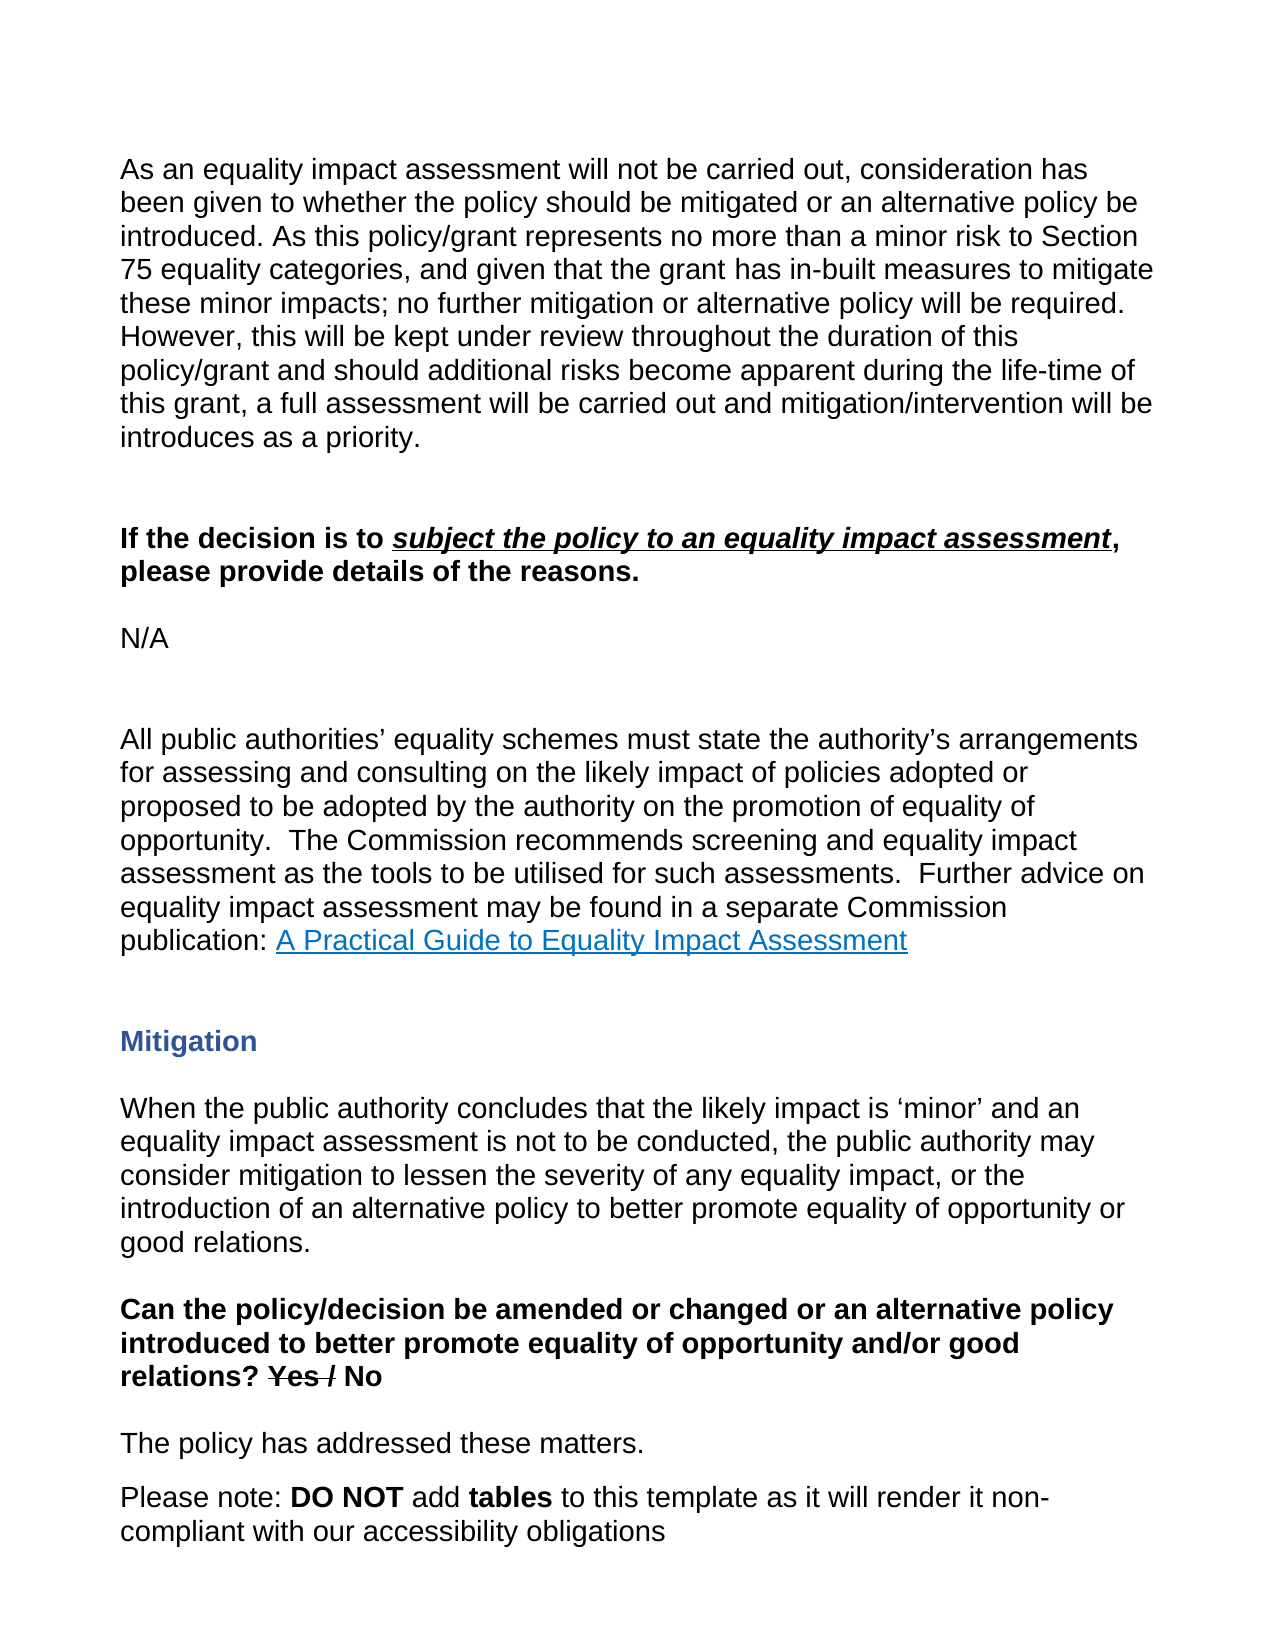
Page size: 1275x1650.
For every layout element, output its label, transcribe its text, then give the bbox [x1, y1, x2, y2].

text Can the policy/decision be amended or changed or an alternative policy introduced to better promote equality of opportunity and/or good relations? Yes / No [120, 1292, 1155, 1393]
text N/A [120, 621, 1155, 655]
text As an equality impact assessment will not be carried out, consideration has been given to whether the policy should be mitigated or an alternative policy be introduced. As this policy/grant represents no more than a minor risk to Section 75 equality categories, and given that the grant has in-built measures to mitigate these minor impacts; no further mitigation or alternative policy will be required. However, this will be kept under review throughout the duration of this policy/grant and should additional risks become apparent during the life-time of this grant, a full assessment will be carried out and mitigation/intervention will be introduces as a priority. [120, 152, 1155, 453]
text Mitigation [120, 1024, 1155, 1057]
text The policy has addressed these matters. [120, 1426, 1155, 1460]
text When the public authority concludes that the likely impact is ‘minor’ and an equality impact assessment is not to be conducted, the public authority may consider mitigation to lessen the severity of any equality impact, or the introduction of an alternative policy to better promote equality of opportunity or good relations. [120, 1091, 1155, 1258]
text All public authorities’ equality schemes must state the authority’s arrangements for assessing and consulting on the likely impact of policies adopted or proposed to be adopted by the authority on the promotion of equality of opportunity. The Commission recommends screening and equality impact assessment as the tools to be utilised for such assessments. Further advice on equality impact assessment may be found in a separate Commission publication: A Practical Guide to Equality Impact Assessment [120, 722, 1155, 957]
text If the decision is to subject the policy to an equality impact assessment, please provide details of the reasons. [120, 521, 1155, 588]
